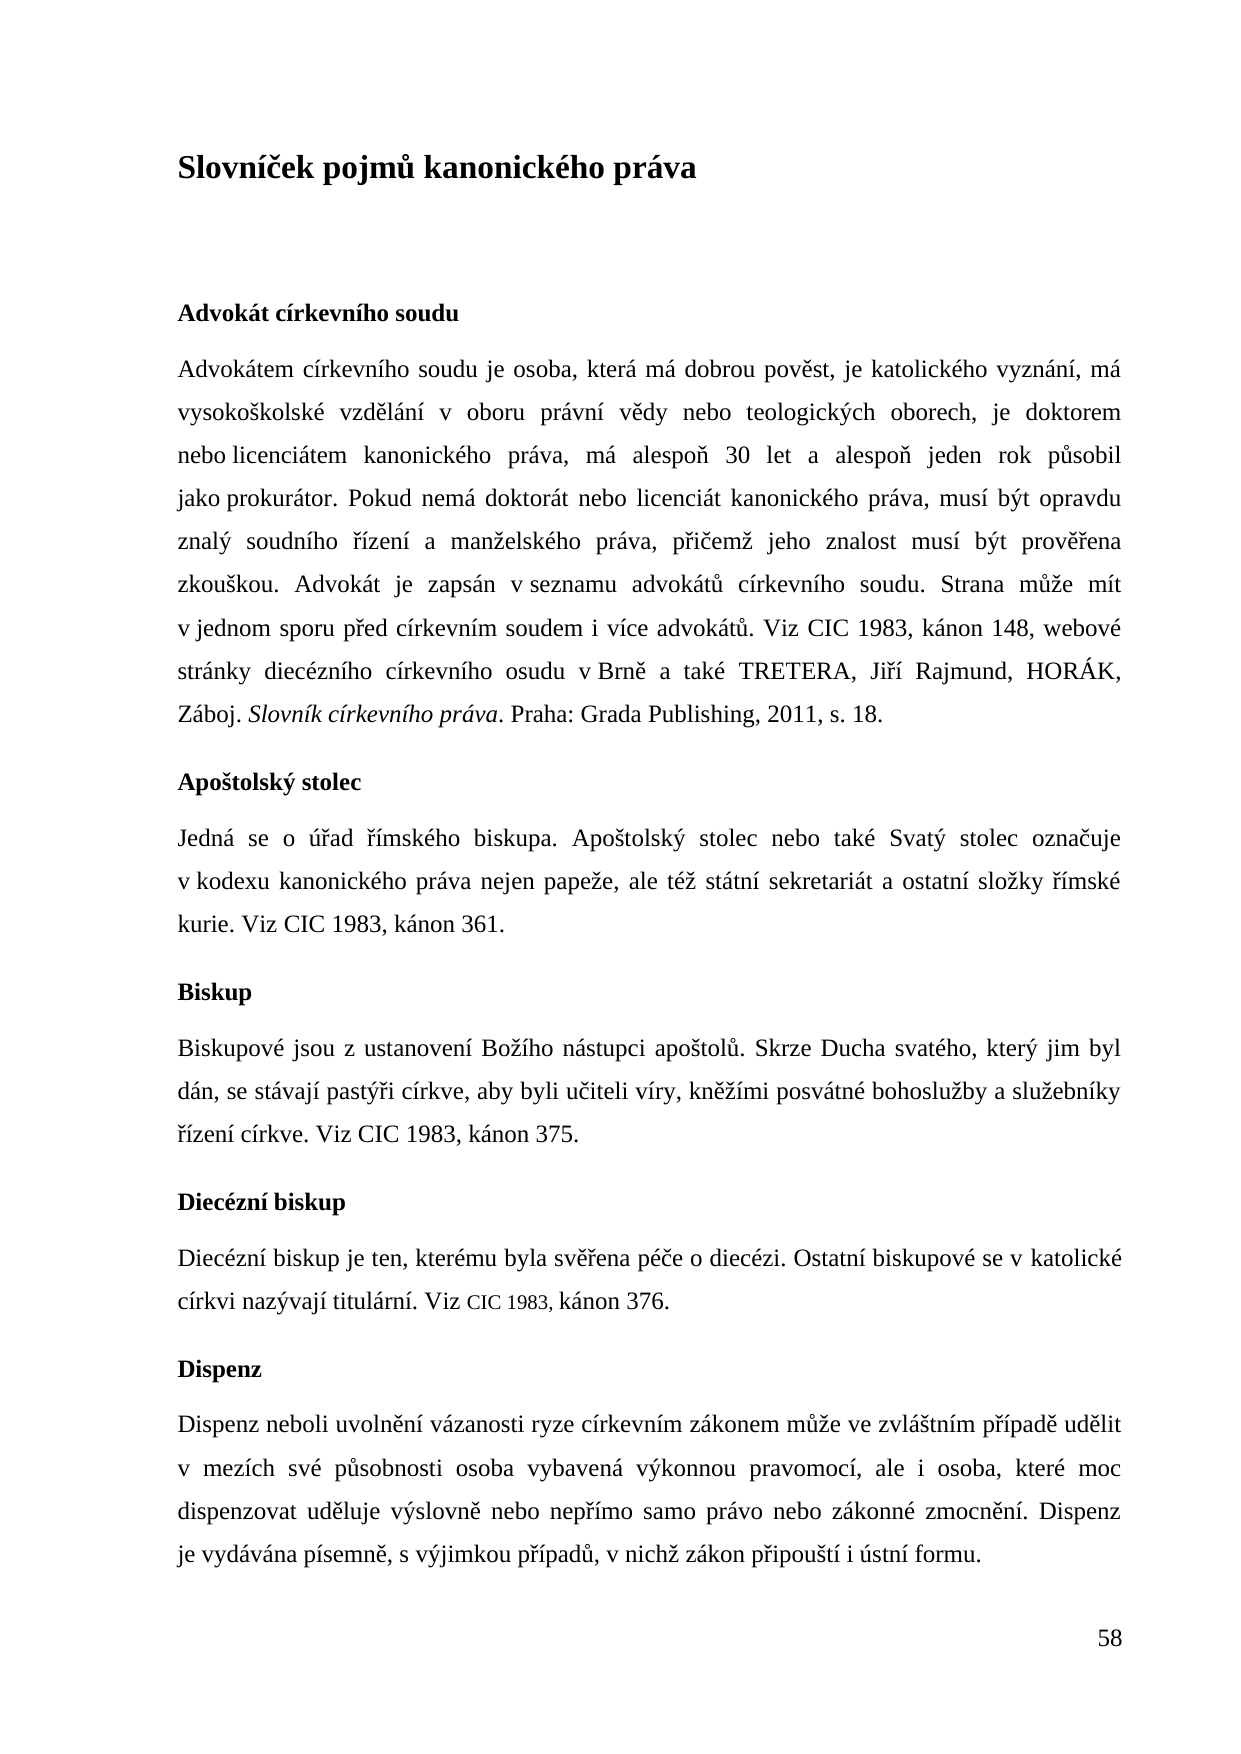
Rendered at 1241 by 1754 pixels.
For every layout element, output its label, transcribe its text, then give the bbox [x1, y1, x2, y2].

text Jedná se o úřad římského biskupa. Apoštolský stolec nebo také Svatý stolec označuje v kodexu kanonického práva nejen papeže, ale též státní sekretariát a ostatní složky římské kurie. Viz CIC 1983, kánon 361. [177, 823, 1122, 938]
text Biskupové jsou z ustanovení Božího nástupci apoštolů. Skrze Ducha svatého, který jim byl dán, se stávají pastýři církve, aby byli učiteli víry, kněžími posvátné bohoslužby a služebníky řízení církve. Viz CIC 1983, kánon 375. [177, 1033, 1122, 1148]
text Slovníček pojmů kanonického práva [177, 148, 1122, 186]
text Diecézní biskup [177, 1187, 1122, 1216]
text Diecézní biskup je ten, kterému byla svěřena péče o diecézi. Ostatní biskupové se v katolické církvi nazývají titulární. Viz CIC 1983, kánon 376. [177, 1243, 1122, 1314]
text Dispenz [177, 1354, 1122, 1383]
text Apoštolský stolec [177, 767, 1122, 796]
text Advokátem církevního soudu je osoba, která má dobrou pověst, je katolického vyznání, má vysokoškolské vzdělání v oboru právní vědy nebo teologických oborech, je doktorem nebo licenciátem kanonického práva, má alespoň 30 let a alespoň jeden rok působil jako prokurátor. Pokud nemá doktorát nebo licenciát kanonického práva, musí být opravdu znalý soudního řízení a manželského práva, přičemž jeho znalost musí být prověřena zkouškou. Advokát je zapsán v seznamu advokátů církevního soudu. Strana může mít v jednom sporu před církevním soudem i více advokátů. Viz CIC 1983, kánon 148, webové stránky diecézního církevního osudu v Brně a také TRETERA, Jiří Rajmund, HORÁK, Záboj. Slovník církevního práva. Praha: Grada Publishing, 2011, s. 18. [177, 354, 1122, 728]
text Dispenz neboli uvolnění vázanosti ryze církevním zákonem může ve zvláštním případě udělit v mezích své působnosti osoba vybavená výkonnou pravomocí, ale i osoba, které moc dispenzovat uděluje výslovně nebo nepřímo samo právo nebo zákonné zmocnění. Dispenz je vydávána písemně, s výjimkou případů, v nichž zákon připouští i ústní formu. [177, 1409, 1122, 1568]
text Advokát církevního soudu [177, 298, 1122, 327]
text Biskup [177, 977, 1122, 1006]
